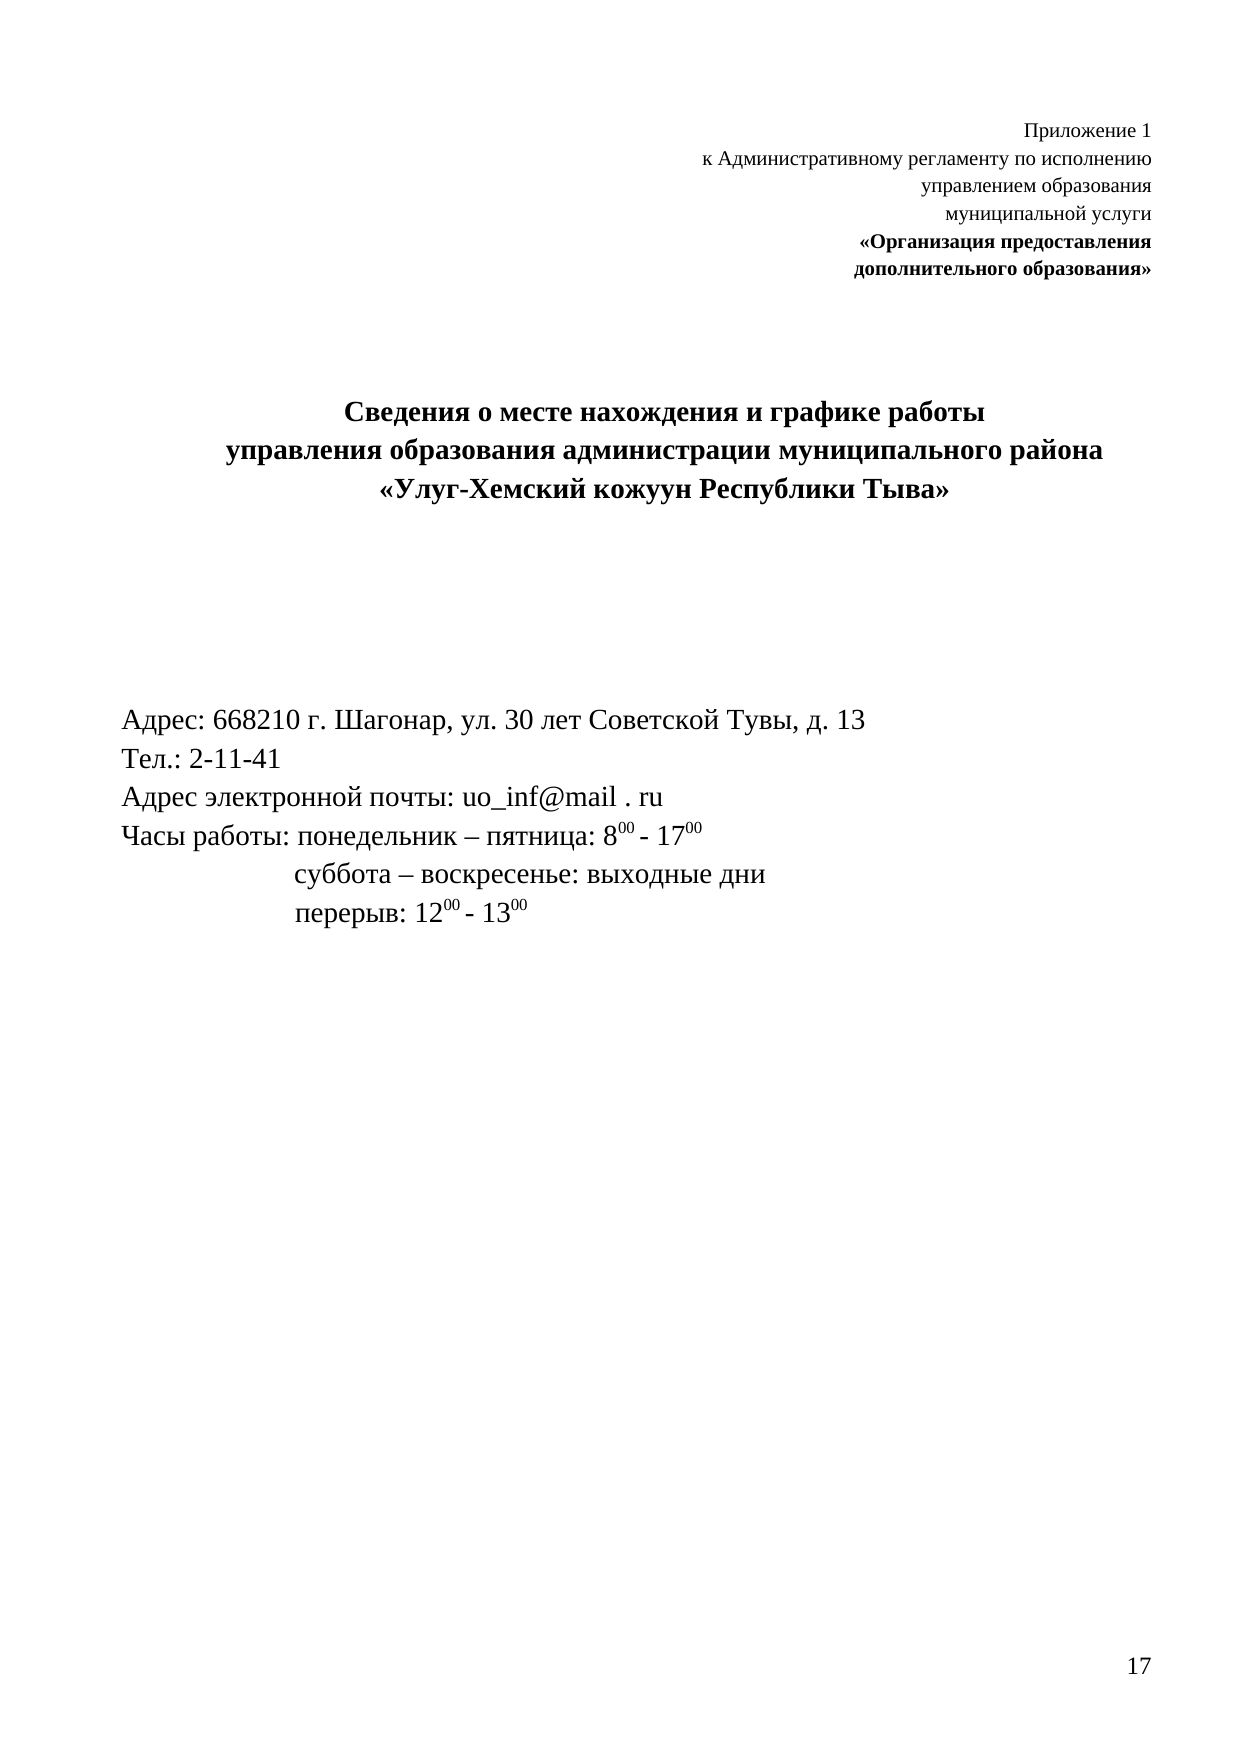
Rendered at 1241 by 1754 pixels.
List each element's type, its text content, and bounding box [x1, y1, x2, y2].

text «Улуг-Хемский кожуун Республики Тыва» [177, 471, 1152, 504]
text Часы работы: понедельник – пятница: 800 - 1700 [121, 818, 1152, 851]
text дополнительного образования» [177, 256, 1152, 280]
text к Административному регламенту по исполнению управлением образования [627, 146, 1152, 197]
text Тел.: 2-11-41 [121, 741, 1152, 774]
text Приложение 1 [177, 118, 1152, 142]
text муниципальной услуги [177, 201, 1152, 225]
text Адрес: 668210 г. Шагонар, ул. 30 лет Советской Тувы, д. 13 [121, 702, 1152, 736]
subtitle управления образования администрации муниципального района [177, 432, 1152, 466]
text Адрес электронной почты: uo_inf@mail . ru [121, 779, 1152, 813]
text перерыв: 1200 - 1300 [177, 895, 1152, 928]
subtitle Сведения о месте нахождения и графике работы [177, 394, 1152, 427]
text «Организация предоставления [177, 228, 1152, 253]
text суббота – воскресенье: выходные дни [102, 856, 1152, 890]
